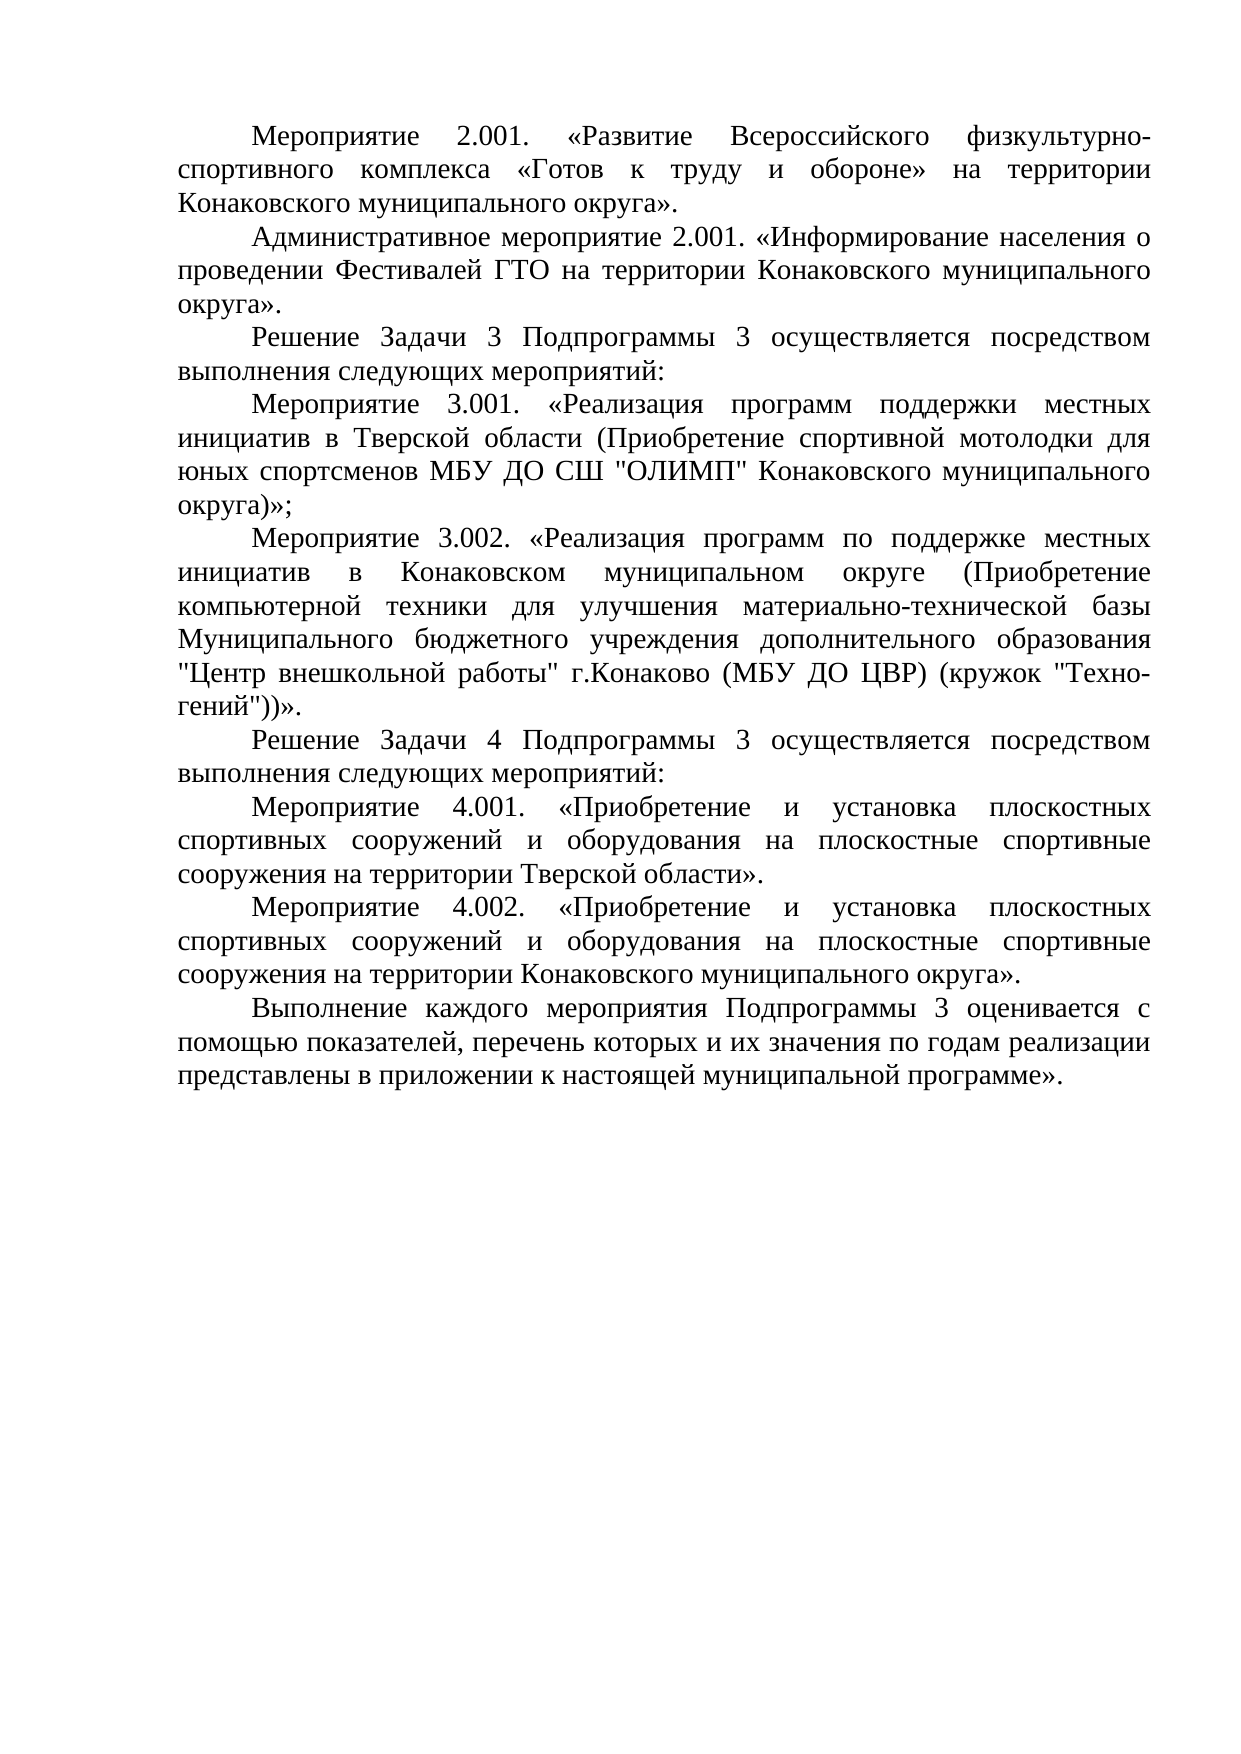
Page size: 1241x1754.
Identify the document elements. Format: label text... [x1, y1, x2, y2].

text Мероприятие 3.001. «Реализация программ поддержки местных инициатив в Тверской области (Приобретение спортивной мотолодки для юных спортсменов МБУ ДО СШ "ОЛИМП" Конаковского муниципального округа)»; [177, 386, 1152, 521]
text Мероприятие 2.001. «Развитие Всероссийского физкультурно-спортивного комплекса «Готов к труду и обороне» на территории Конаковского муниципального округа». [177, 118, 1152, 219]
text Выполнение каждого мероприятия Подпрограммы 3 оценивается с помощью показателей, перечень которых и их значения по годам реализации представлены в приложении к настоящей муниципальной программе». [177, 990, 1152, 1091]
text Решение Задачи 3 Подпрограммы 3 осуществляется посредством выполнения следующих мероприятий: [177, 319, 1152, 386]
text Мероприятие 4.001. «Приобретение и установка плоскостных спортивных сооружений и оборудования на плоскостные спортивные сооружения на территории Тверской области». [177, 789, 1152, 889]
text Мероприятие 3.002. «Реализация программ по поддержке местных инициатив в Конаковском муниципальном округе (Приобретение компьютерной техники для улучшения материально-технической базы Муниципального бюджетного учреждения дополнительного образования "Центр внешкольной работы" г.Конаково (МБУ ДО ЦВР) (кружок "Техно-гений"))». [177, 521, 1152, 722]
text Решение Задачи 4 Подпрограммы 3 осуществляется посредством выполнения следующих мероприятий: [177, 722, 1152, 789]
text Административное мероприятие 2.001. «Информирование населения о проведении Фестивалей ГТО на территории Конаковского муниципального округа». [177, 219, 1152, 319]
text Мероприятие 4.002. «Приобретение и установка плоскостных спортивных сооружений и оборудования на плоскостные спортивные сооружения на территории Конаковского муниципального округа». [177, 889, 1152, 990]
